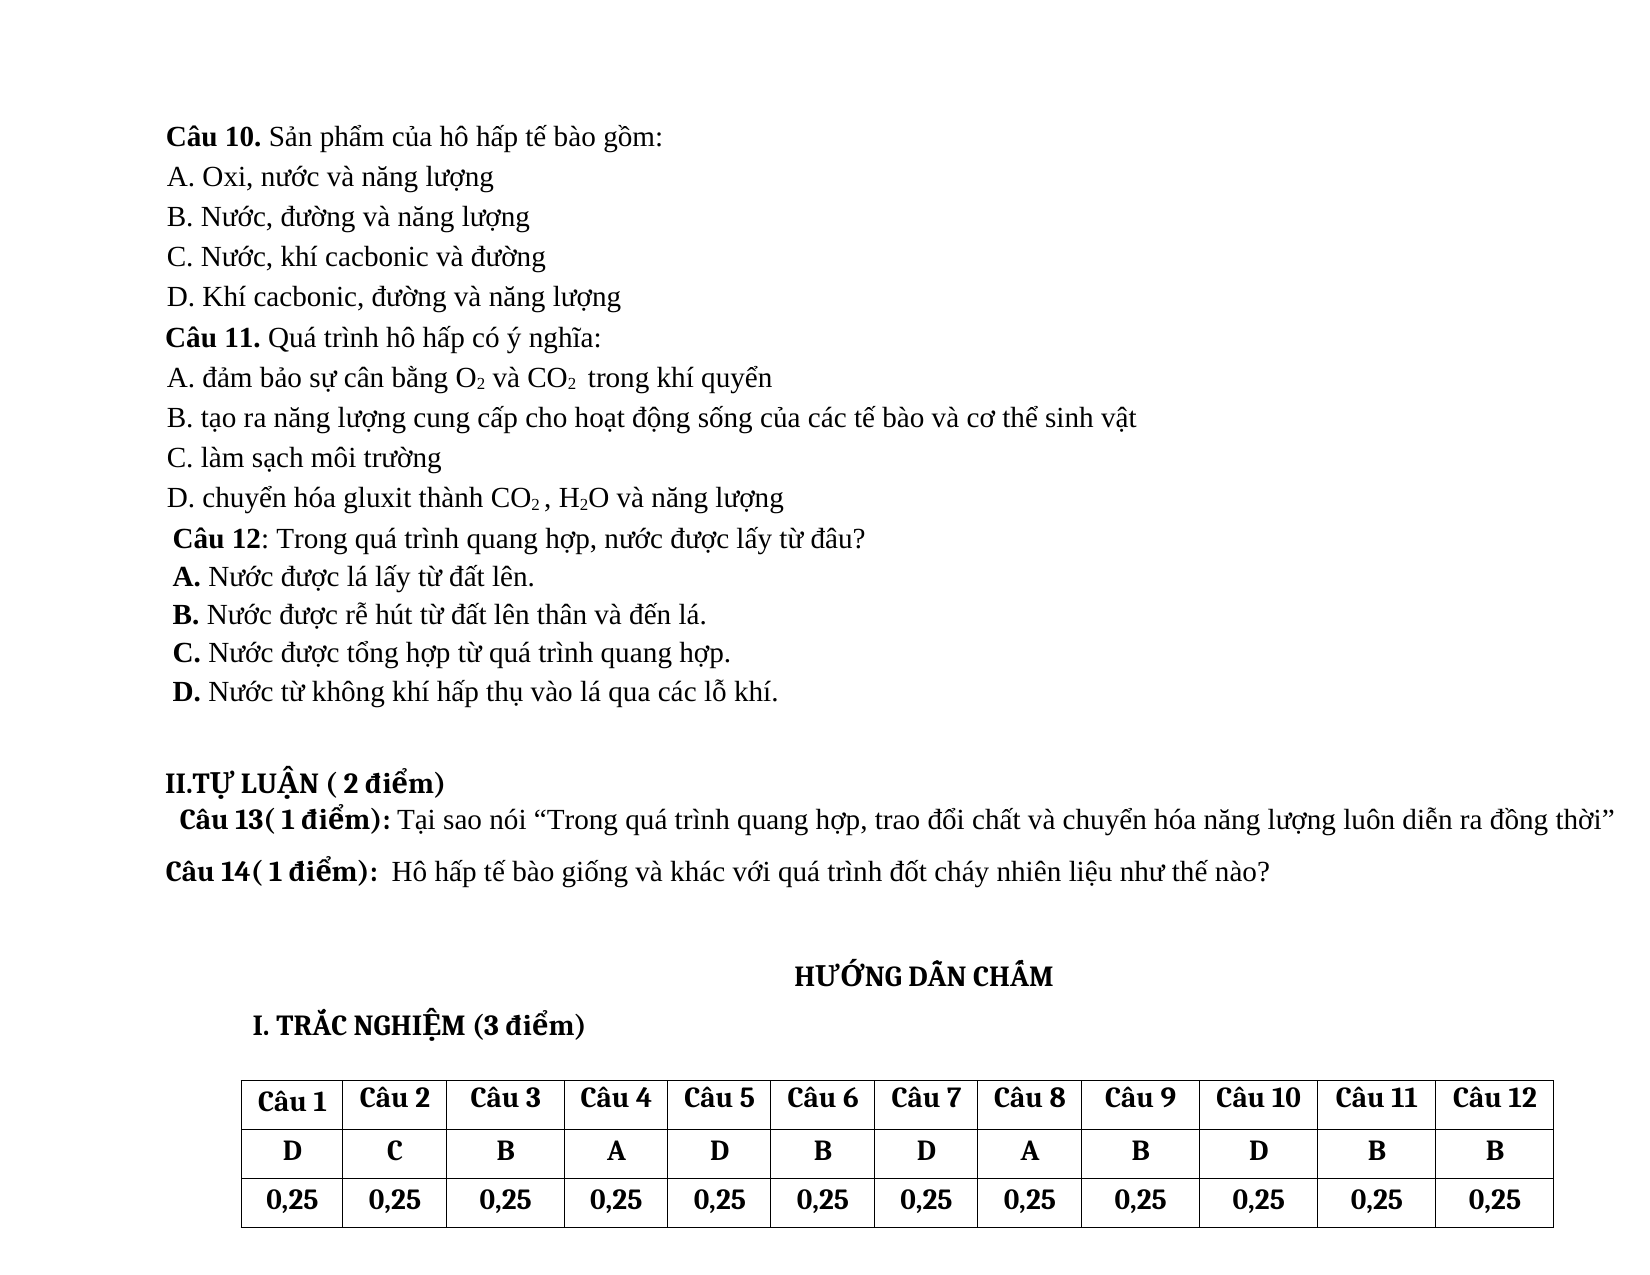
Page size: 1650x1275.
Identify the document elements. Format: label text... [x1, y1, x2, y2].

text B. Nước, đường và năng lượng [167, 199, 1648, 233]
table_header Câu 5 [668, 1081, 770, 1129]
subtitle B. tạo ra năng lượng cung cấp cho hoạt động sống của các tế bào và cơ thể sinh vật [167, 400, 1648, 434]
text Câu 13( 1 điểm): Tại sao nói “Trong quá trình quang hợp, trao đổi chất và chuyển hóa năng lượng luôn diễn ra đồng thời” [92, 802, 1648, 837]
table_header Câu 6 [771, 1081, 874, 1129]
table_header Câu 11 [1318, 1081, 1435, 1129]
table_cell 0,25 [242, 1179, 342, 1227]
text A. Nước được lá lấy từ đất lên. [92, 559, 1648, 593]
table_header Câu 8 [978, 1081, 1081, 1129]
text Câu 11. Quá trình hô hấp có ý nghĩa: [92, 320, 1648, 353]
table_cell B [1082, 1130, 1199, 1178]
text C. Nước, khí cacbonic và đường [167, 239, 1648, 273]
table_header Câu 10 [1200, 1081, 1317, 1129]
table_cell C [343, 1130, 446, 1178]
list TRẮC NGHIỆM (3 điểm) [252, 1009, 1648, 1042]
text Câu 14( 1 điểm): Hô hấp tế bào giống và khác với quá trình đốt cháy nhiên liệu như thế nào? [92, 854, 1648, 889]
table_cell 0,25 [1318, 1179, 1435, 1227]
table_cell 0,25 [668, 1179, 770, 1227]
text C. Nước được tổng hợp từ quá trình quang hợp. [92, 636, 1648, 669]
table_cell D [668, 1130, 770, 1178]
text A. Oxi, nước và năng lượng [167, 159, 1648, 192]
text Câu 12: Trong quá trình quang hợp, nước được lấy từ đâu? [92, 521, 1648, 554]
table_header Câu 4 [565, 1081, 667, 1129]
table_cell B [1318, 1130, 1435, 1178]
table_cell 0,25 [565, 1179, 667, 1227]
table_cell D [1200, 1130, 1317, 1178]
table_header Câu 9 [1082, 1081, 1199, 1129]
table_header Câu 3 [447, 1081, 564, 1129]
table_header Câu 12 [1436, 1081, 1553, 1129]
table_cell B [447, 1130, 564, 1178]
text D. chuyển hóa gluxit thành CO2 , H2O và năng lượng [167, 481, 1648, 514]
table_cell 0,25 [978, 1179, 1081, 1227]
table_cell A [978, 1130, 1081, 1178]
table_cell 0,25 [447, 1179, 564, 1227]
table_cell A [565, 1130, 667, 1178]
table_cell B [1436, 1130, 1553, 1178]
text B. Nước được rễ hút từ đất lên thân và đến lá. [92, 597, 1648, 631]
text Câu 10. Sản phẩm của hô hấp tế bào gồm: [92, 119, 1648, 152]
table_header Câu 2 [343, 1081, 446, 1129]
table_cell D [875, 1130, 977, 1178]
table_cell D [242, 1130, 342, 1178]
table_cell 0,25 [875, 1179, 977, 1227]
table_cell 0,25 [1082, 1179, 1199, 1227]
subtitle D. Khí cacbonic, đường và năng lượng [167, 279, 1648, 313]
table_cell B [771, 1130, 874, 1178]
text A. đảm bảo sự cân bằng O2 và CO2 trong khí quyển [167, 360, 1648, 393]
table_cell 0,25 [343, 1179, 446, 1227]
table_cell 0,25 [1436, 1179, 1553, 1227]
table_cell 0,25 [771, 1179, 874, 1227]
text C. làm sạch môi trường [167, 440, 1648, 474]
table_header Câu 1 [242, 1081, 342, 1129]
text D. Nước từ không khí hấp thụ vào lá qua các lỗ khí. [92, 674, 1648, 707]
subtitle HƯỚNG DẪN CHẤM [794, 960, 1648, 994]
subtitle II.TỰ LUẬN ( 2 điểm) [92, 767, 1648, 801]
table_header Câu 7 [875, 1081, 977, 1129]
table_cell 0,25 [1200, 1179, 1317, 1227]
